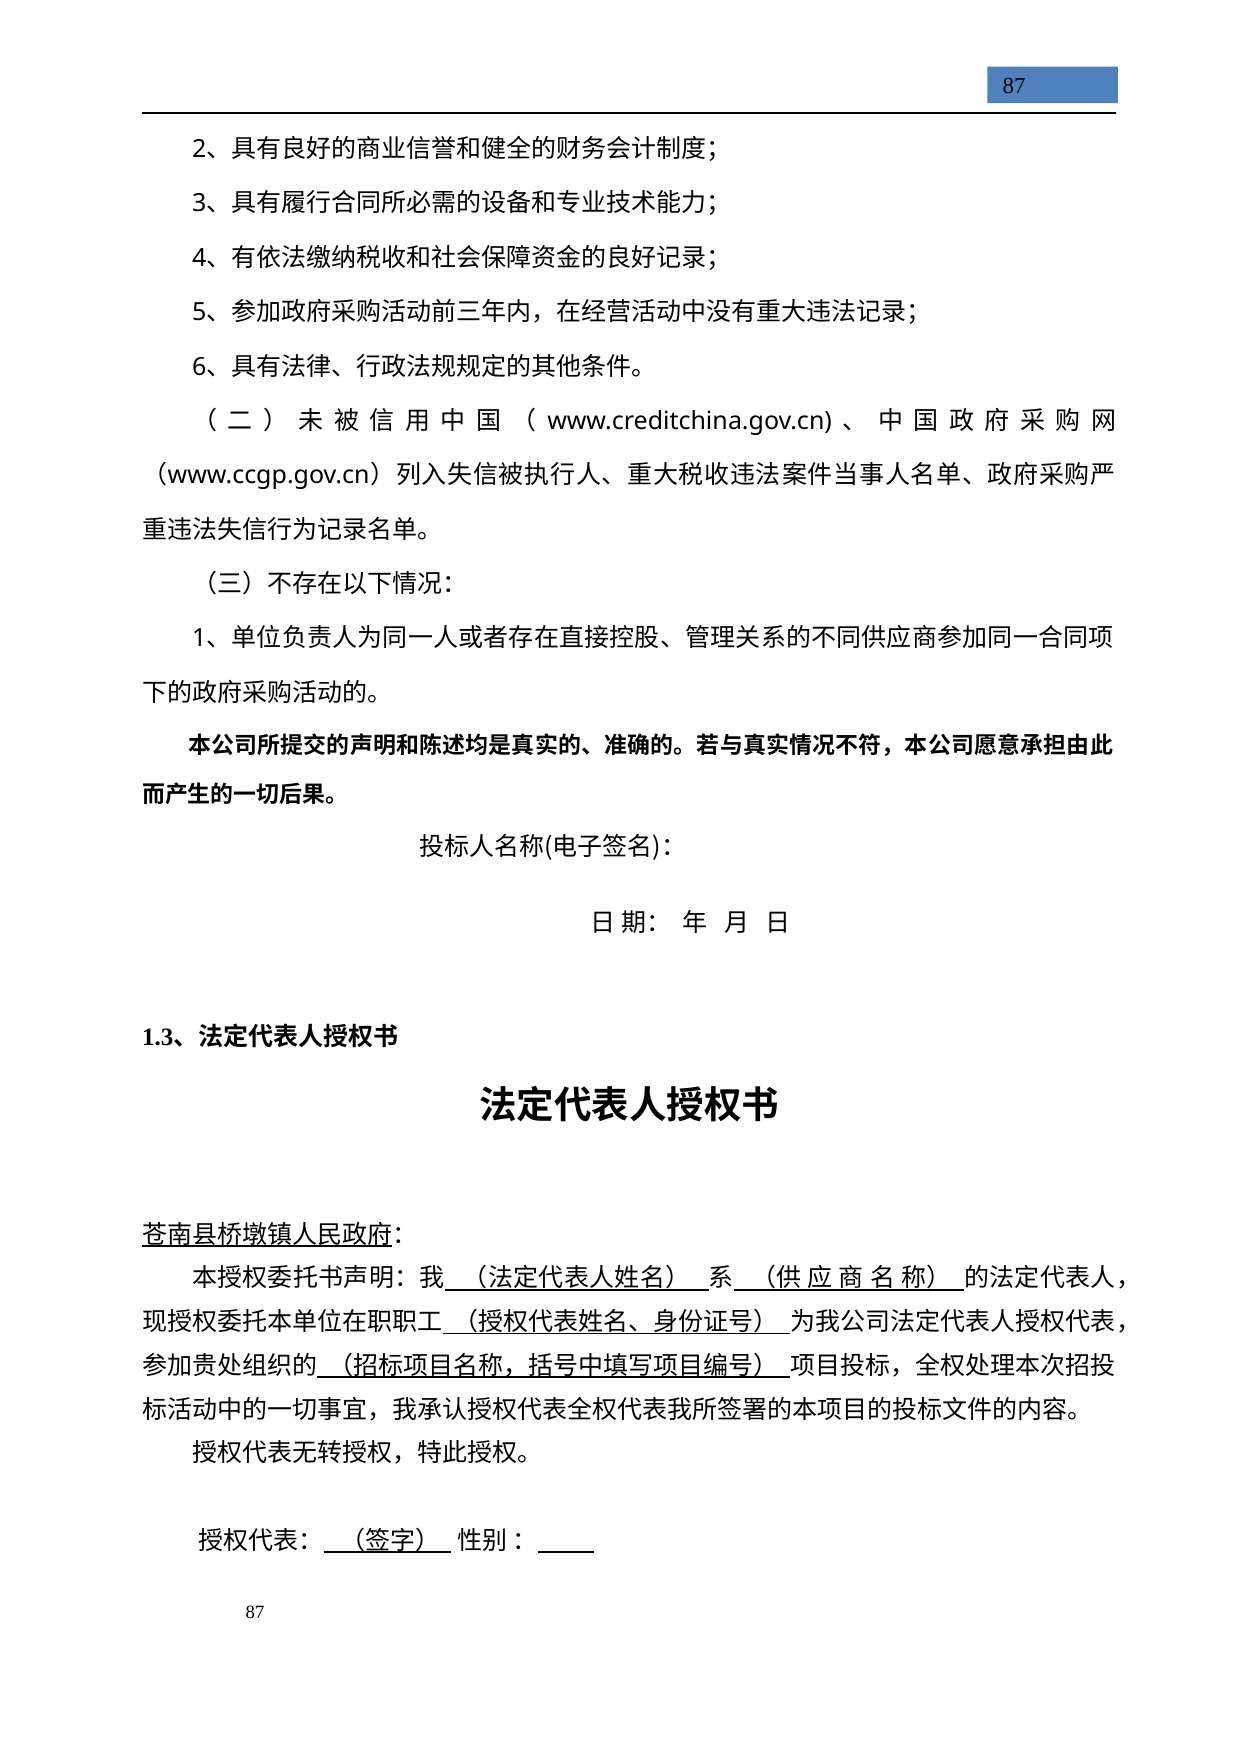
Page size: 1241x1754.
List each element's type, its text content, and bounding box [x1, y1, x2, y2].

text （二）未被信用中国（www.creditchina.gov.cn)、中国政府采购网（www.ccgp.gov.cn）列入失信被执行人、重大税收违法案件当事人名单、政府采购严重违法失信行为记录名单。 [142, 400, 1116, 545]
subtitle 1.3、法定代表人授权书 [142, 1002, 1116, 1067]
text 2、具有良好的商业信誉和健全的财务会计制度； [142, 128, 1116, 165]
text 5、参加政府采购活动前三年内，在经营活动中没有重大违法记录； [142, 292, 1116, 328]
text 本授权委托书声明：我 （法定代表人姓名） 系 （供 应 商 名 称） 的法定代表人，现授权委托本单位在职职工 （授权代表姓名、身份证号） 为我公司法定代表人授权代表，参加贵处组织的 （招标项目名称，括号中填写项目编号） 项目投标，全权处理本次招投标活动中的一切事宜，我承认授权代表全权代表我所签署的本项目的投标文件的内容。 [142, 1252, 1116, 1427]
text 苍南县桥墩镇人民政府： [142, 1208, 1116, 1252]
text （三）不存在以下情况： [142, 563, 1116, 600]
text 投标人名称(电子签名)： [142, 826, 1116, 862]
text 本公司所提交的声明和陈述均是真实的、准确的。若与真实情况不符，本公司愿意承担由此而产生的一切后果。 [142, 727, 1116, 809]
text 6、具有法律、行政法规规定的其他条件。 [142, 346, 1116, 382]
text 授权代表： （签字） 性别 ： [198, 1514, 1116, 1558]
text 日 期： 年 月 日 [142, 897, 1116, 941]
text 4、有依法缴纳税收和社会保障资金的良好记录； [142, 237, 1116, 273]
text 法定代表人授权书 [142, 1083, 1116, 1127]
text 3、具有履行合同所必需的设备和专业技术能力； [142, 183, 1116, 219]
text 1、单位负责人为同一人或者存在直接控股、管理关系的不同供应商参加同一合同项下的政府采购活动的。 [142, 618, 1116, 708]
text 授权代表无转授权，特此授权。 [142, 1427, 1116, 1471]
